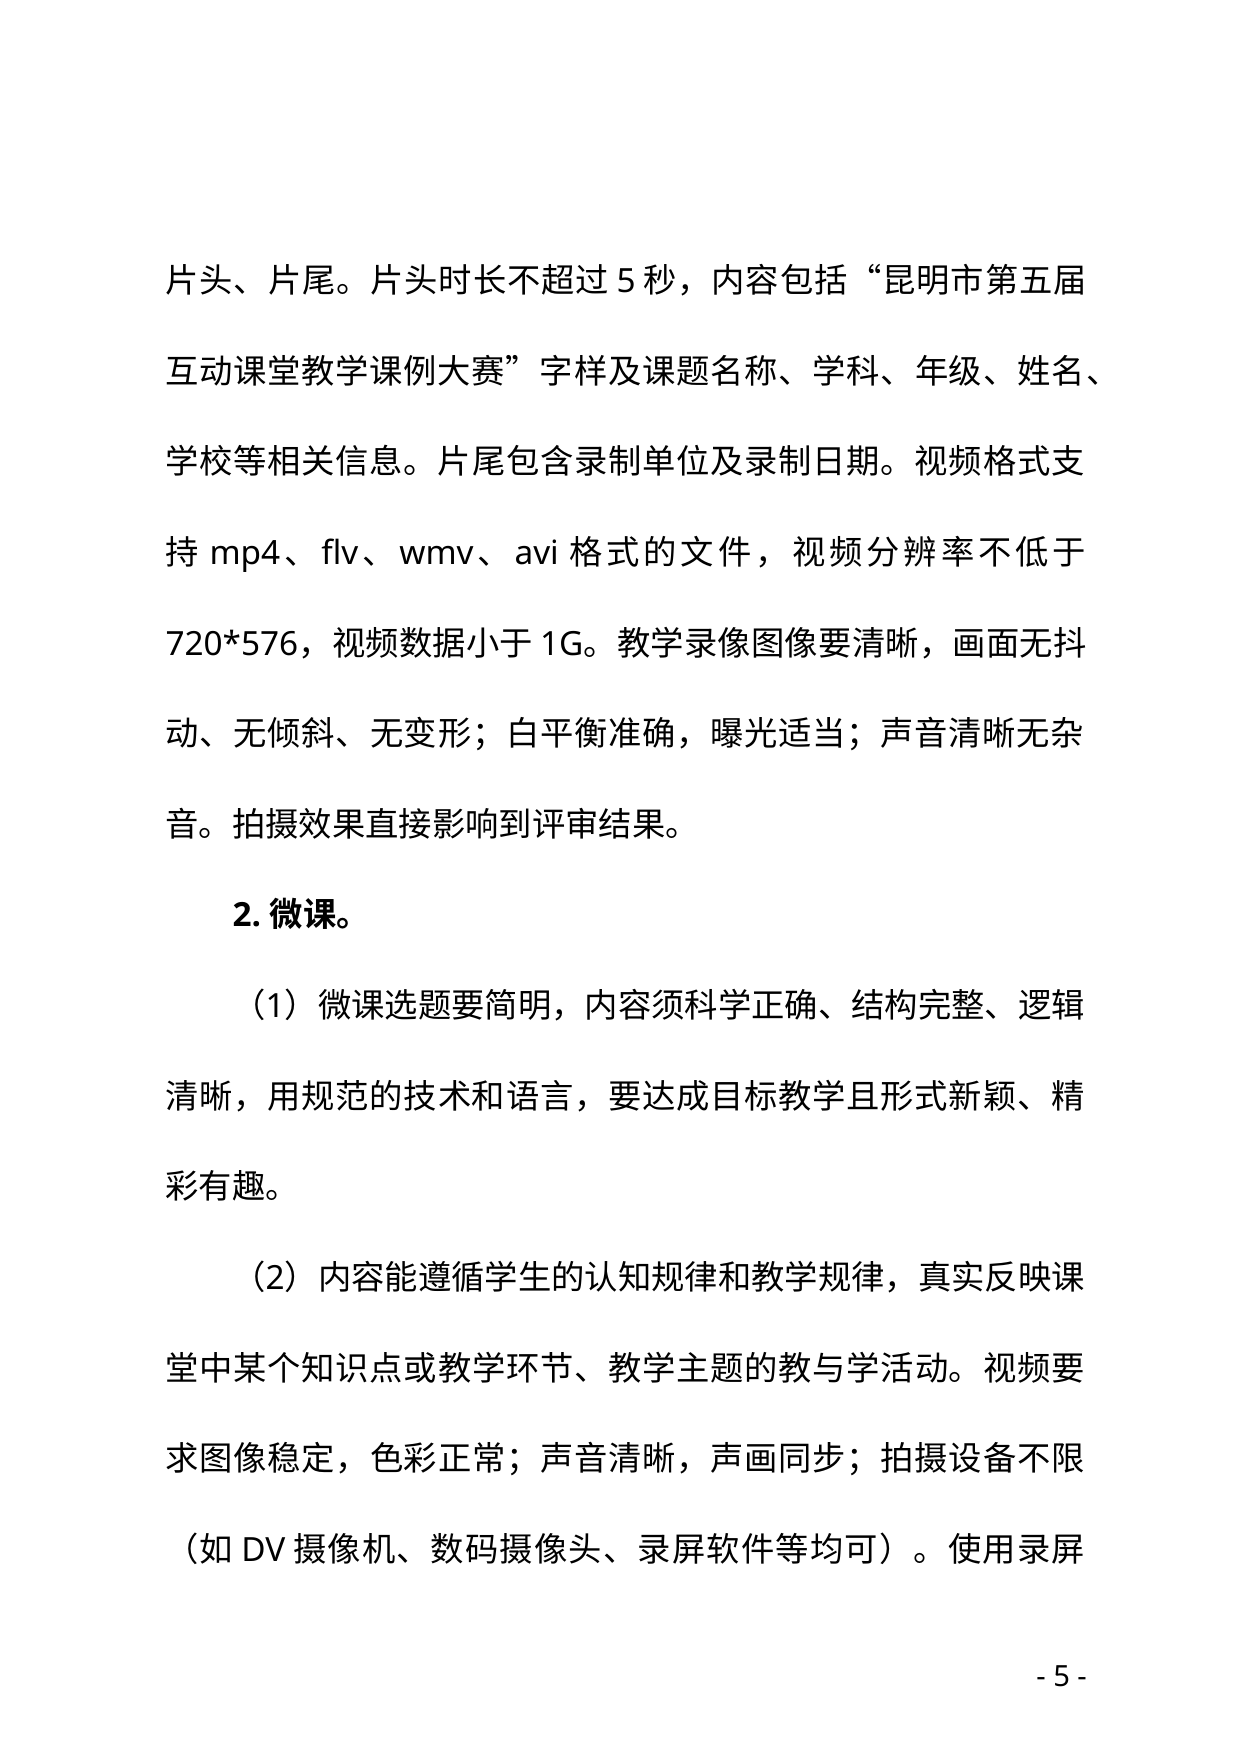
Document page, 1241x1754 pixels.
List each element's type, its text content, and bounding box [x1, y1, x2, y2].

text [165, 1229, 1087, 1592]
text （1）微课选题要简明，内容须科学正确、结构完整、逻辑清晰，用规范的技术和语言，要达成目标教学且形式新颖、精彩有趣。 [165, 958, 1087, 1229]
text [165, 233, 1087, 867]
text 2. 微课。 [165, 867, 1087, 958]
